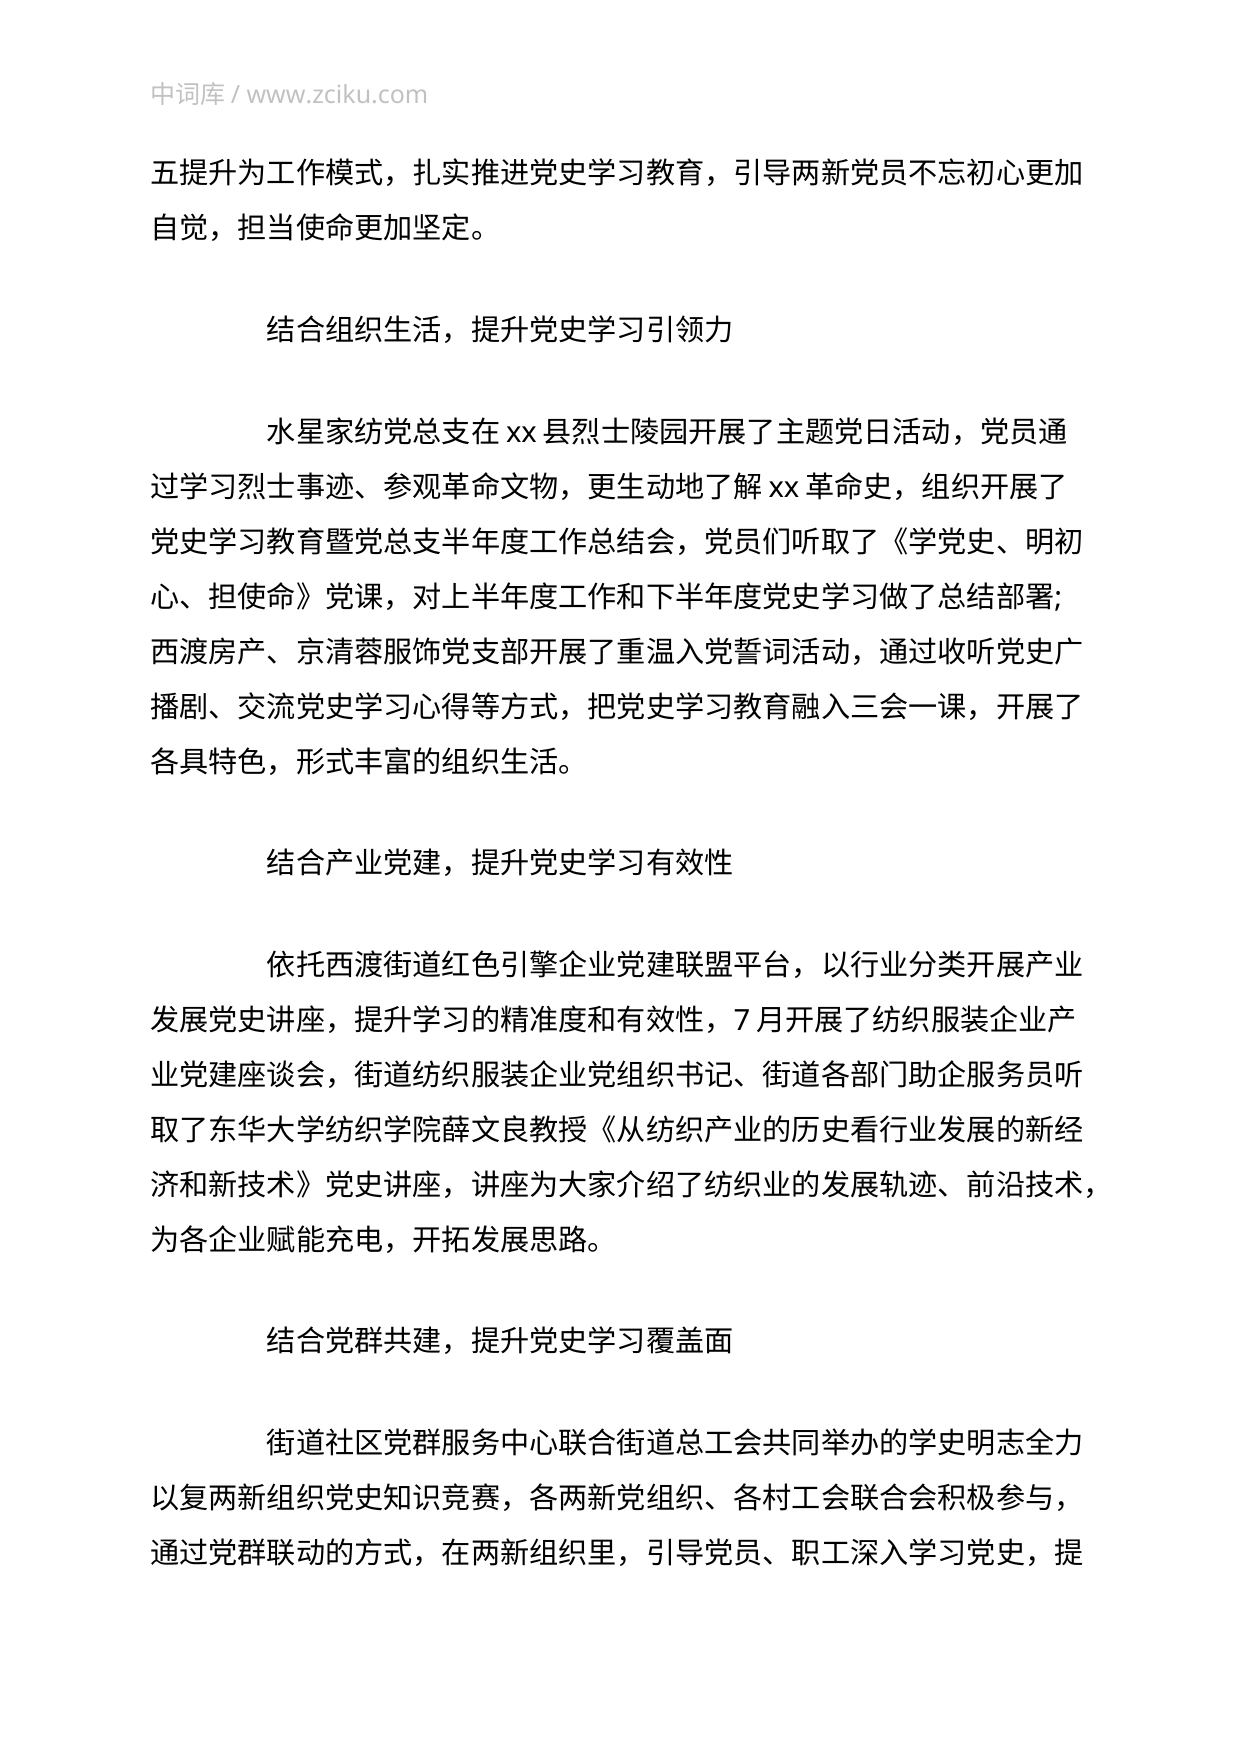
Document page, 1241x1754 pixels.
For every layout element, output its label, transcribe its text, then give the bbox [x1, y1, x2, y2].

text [150, 150, 1090, 247]
text 依托西渡街道红色引擎企业党建联盟平台，以行业分类开展产业发展党史讲座，提升学习的精准度和有效性，7月开展了纺织服装企业产业党建座谈会，街道纺织服装企业党组织书记、街道各部门助企服务员听取了东华大学纺织学院薛文良教授《从纺织产业的历史看行业发展的新经济和新技术》党史讲座，讲座为大家介绍了纺织业的发展轨迹、前沿技术，为各企业赋能充电，开拓发展思路。 [150, 942, 1090, 1258]
text 结合党群共建，提升党史学习覆盖面 [150, 1318, 1090, 1360]
text 水星家纺党总支在xx县烈士陵园开展了主题党日活动，党员通过学习烈士事迹、参观革命文物，更生动地了解xx革命史，组织开展了党史学习教育暨党总支半年度工作总结会，党员们听取了《学党史、明初心、担使命》党课，对上半年度工作和下半年度党史学习做了总结部署;西渡房产、京清蓉服饰党支部开展了重温入党誓词活动，通过收听党史广播剧、交流党史学习心得等方式，把党史学习教育融入三会一课，开展了各具特色，形式丰富的组织生活。 [150, 408, 1090, 780]
text 结合组织生活，提升党史学习引领力 [150, 307, 1090, 349]
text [150, 1420, 1090, 1572]
text 结合产业党建，提升党史学习有效性 [150, 840, 1090, 882]
